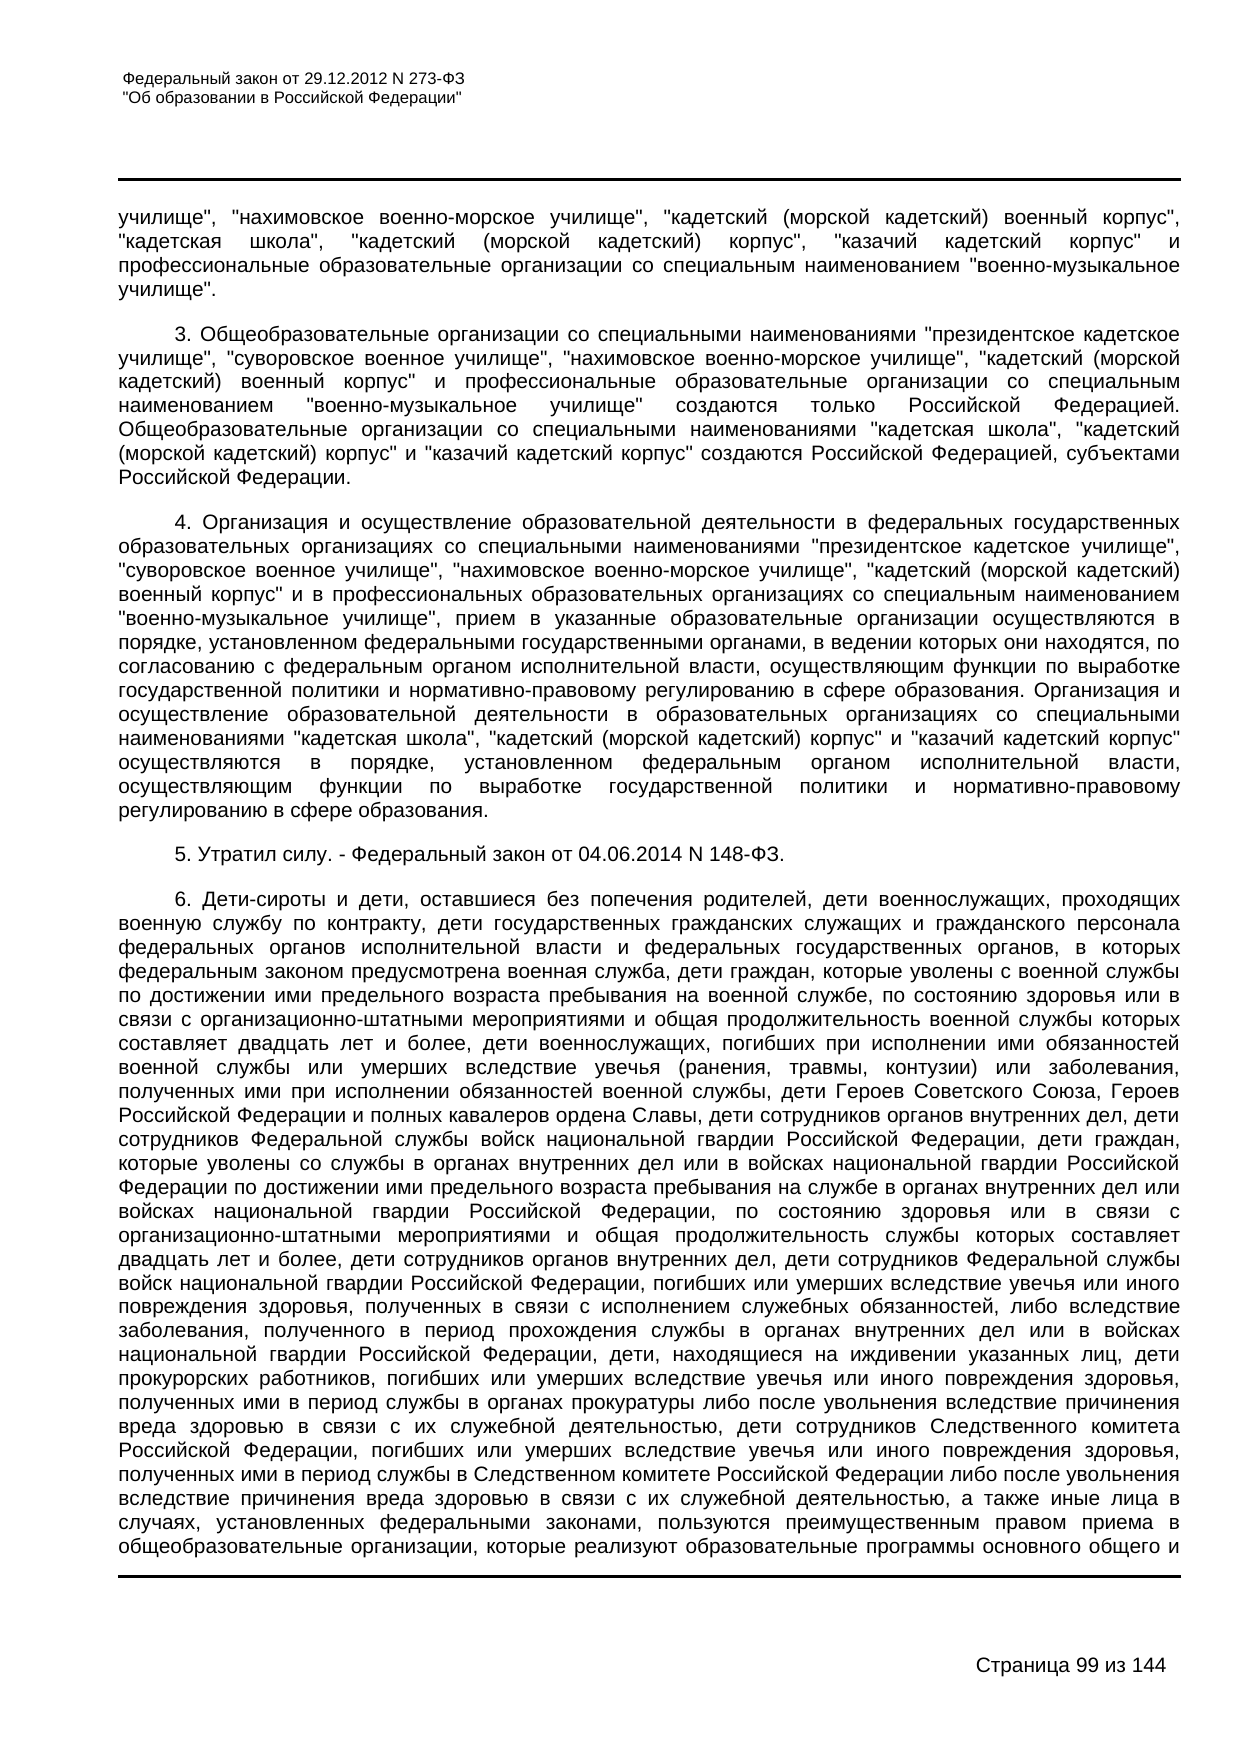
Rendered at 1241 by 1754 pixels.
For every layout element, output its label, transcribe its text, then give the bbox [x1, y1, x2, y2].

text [118, 887, 1181, 1558]
text 3. Общеобразовательные организации со специальными наименованиями "президентское кадетское училище", "суворовское военное училище", "нахимовское военно-морское училище", "кадетский (морской кадетский) военный корпус" и профессиональные образовательные организации со специальным наименованием "военно-музыкальное училище" создаются только Российской Федерацией. Общеобразовательные организации со специальными наименованиями "кадетская школа", "кадетский (морской кадетский) корпус" и "казачий кадетский корпус" создаются Российской Федерацией, субъектами Российской Федерации. [118, 321, 1181, 489]
text 5. Утратил силу. - Федеральный закон от 04.06.2014 N 148-ФЗ. [118, 842, 1181, 866]
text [118, 205, 1181, 301]
text 4. Организация и осуществление образовательной деятельности в федеральных государственных образовательных организациях со специальными наименованиями "президентское кадетское училище", "суворовское военное училище", "нахимовское военно-морское училище", "кадетский (морской кадетский) военный корпус" и в профессиональных образовательных организациях со специальным наименованием "военно-музыкальное училище", прием в указанные образовательные организации осуществляются в порядке, установленном федеральными государственными органами, в ведении которых они находятся, по согласованию с федеральным органом исполнительной власти, осуществляющим функции по выработке государственной политики и нормативно-правовому регулированию в сфере образования. Организация и осуществление образовательной деятельности в образовательных организациях со специальными наименованиями "кадетская школа", "кадетский (морской кадетский) корпус" и "казачий кадетский корпус" осуществляются в порядке, установленном федеральным органом исполнительной власти, осуществляющим функции по выработке государственной политики и нормативно-правовому регулированию в сфере образования. [118, 510, 1181, 821]
